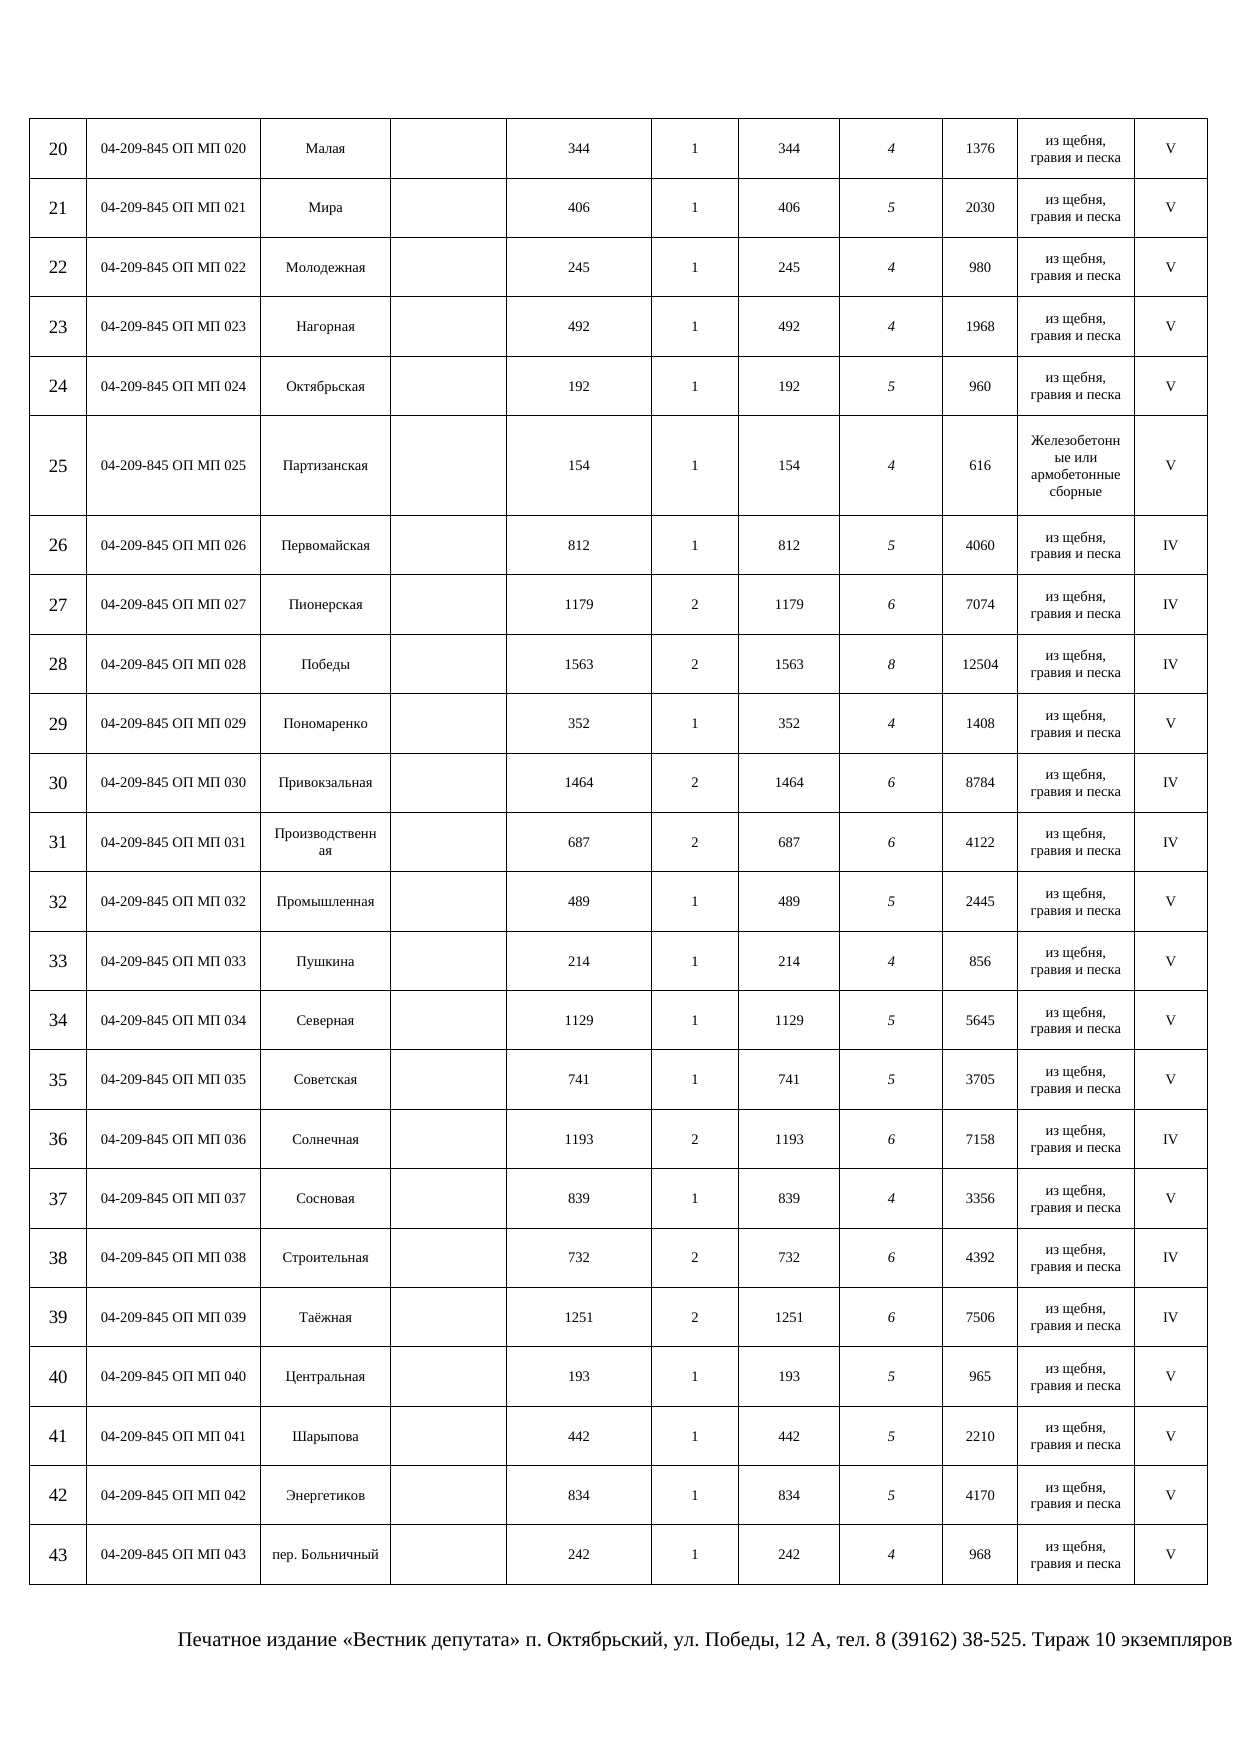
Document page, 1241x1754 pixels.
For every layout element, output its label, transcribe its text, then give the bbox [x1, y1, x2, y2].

table_cell 406 [507, 179, 651, 237]
table_cell Партизанская [261, 416, 390, 515]
table_cell из щебня, гравия и песка [1018, 932, 1134, 990]
table_cell 32 [30, 872, 86, 931]
table_cell 352 [739, 694, 839, 752]
table_cell [391, 1525, 506, 1584]
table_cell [1018, 1525, 1134, 1584]
table_cell 6 [840, 575, 942, 634]
table_cell 5 [840, 872, 942, 931]
table_cell 4 [840, 694, 942, 752]
table_cell 34 [30, 991, 86, 1049]
table_cell из щебня, гравия и песка [1018, 1466, 1134, 1524]
table_cell 6 [840, 813, 942, 871]
table_cell 492 [739, 297, 839, 356]
table_cell Таёжная [261, 1288, 390, 1346]
table_cell V [1135, 991, 1207, 1049]
table_cell 04-209-845 ОП МП 026 [87, 516, 260, 574]
table_cell 1 [652, 1407, 738, 1465]
table_cell ΙV [1135, 1110, 1207, 1168]
table_cell 5 [840, 991, 942, 1049]
table_cell 04-209-845 ОП МП 036 [87, 1110, 260, 1168]
table_cell 489 [507, 872, 651, 931]
table_cell из щебня, гравия и песка [1018, 1407, 1134, 1465]
table_cell Победы [261, 635, 390, 693]
table_cell 5 [840, 179, 942, 237]
table_cell V [1135, 1169, 1207, 1227]
table_cell 8784 [943, 754, 1017, 812]
table_cell 1193 [507, 1110, 651, 1168]
table_cell [391, 1110, 506, 1168]
table_cell 1563 [739, 635, 839, 693]
table_cell 1 [652, 1347, 738, 1406]
table_cell 839 [507, 1169, 651, 1227]
table_cell Пономаренко [261, 694, 390, 752]
table_cell 04-209-845 ОП МП 033 [87, 932, 260, 990]
table_cell Строительная [261, 1229, 390, 1287]
table_cell из щебня, гравия и песка [1018, 872, 1134, 931]
table_cell 1179 [739, 575, 839, 634]
table_cell [391, 357, 506, 415]
table_cell V [1135, 1525, 1207, 1584]
table_cell 4 [840, 1525, 942, 1584]
table_cell 41 [30, 1407, 86, 1465]
table_cell 04-209-845 ОП МП 021 [87, 179, 260, 237]
table_cell Малая [261, 119, 390, 177]
table_cell 245 [739, 238, 839, 296]
table_cell [391, 1050, 506, 1109]
table_cell [391, 1407, 506, 1465]
table_cell из щебня, гравия и песка [1018, 1169, 1134, 1227]
table_cell 732 [739, 1229, 839, 1287]
table_cell из щебня, гравия и песка [1018, 1110, 1134, 1168]
table_cell ΙV [1135, 635, 1207, 693]
table_cell 39 [30, 1288, 86, 1346]
table_cell 7506 [943, 1288, 1017, 1346]
table_cell [391, 1169, 506, 1227]
table_cell из щебня, гравия и песка [1018, 1229, 1134, 1287]
table_cell 1 [652, 1050, 738, 1109]
table_cell 965 [943, 1347, 1017, 1406]
table_cell 2 [652, 635, 738, 693]
table_cell 1 [652, 516, 738, 574]
table_cell 442 [507, 1407, 651, 1465]
table_cell 04-209-845 ОП МП 037 [87, 1169, 260, 1227]
table_cell 2 [652, 1229, 738, 1287]
table_cell 43 [30, 1525, 86, 1584]
table_cell Промышленная [261, 872, 390, 931]
table_cell 1 [652, 1466, 738, 1524]
table_cell 04-209-845 ОП МП 024 [87, 357, 260, 415]
table_cell [391, 1347, 506, 1406]
table_cell 5 [840, 516, 942, 574]
table_cell 04-209-845 ОП МП 034 [87, 991, 260, 1049]
table_cell 4 [840, 416, 942, 515]
table_cell 2210 [943, 1407, 1017, 1465]
table_cell 12504 [943, 635, 1017, 693]
table_cell 04-209-845 ОП МП 020 [87, 119, 260, 177]
table_cell V [1135, 179, 1207, 237]
table_cell 7074 [943, 575, 1017, 634]
table_cell из щебня, гравия и песка [1018, 357, 1134, 415]
table_cell 04-209-845 ОП МП 035 [87, 1050, 260, 1109]
table_cell 2 [652, 575, 738, 634]
table_cell 37 [30, 1169, 86, 1227]
table_cell 980 [943, 238, 1017, 296]
table_cell из щебня, гравия и песка [1018, 694, 1134, 752]
table_cell 1129 [739, 991, 839, 1049]
table_cell из щебня, гравия и песка [1018, 1288, 1134, 1346]
table_cell 4392 [943, 1229, 1017, 1287]
table_cell 1 [652, 1169, 738, 1227]
table_cell 1563 [507, 635, 651, 693]
table_cell 20 [30, 119, 86, 177]
table_cell 6 [840, 1229, 942, 1287]
table_cell 5645 [943, 991, 1017, 1049]
table_cell 192 [739, 357, 839, 415]
table_cell 29 [30, 694, 86, 752]
table_cell Центральная [261, 1347, 390, 1406]
table_cell 968 [943, 1525, 1017, 1584]
table_cell [391, 119, 506, 177]
table_cell 687 [507, 813, 651, 871]
table_cell [391, 238, 506, 296]
table_cell V [1135, 416, 1207, 515]
table_cell 27 [30, 575, 86, 634]
table_cell 214 [739, 932, 839, 990]
table_cell [391, 635, 506, 693]
table_cell 1 [652, 297, 738, 356]
table_cell V [1135, 297, 1207, 356]
table_cell 245 [507, 238, 651, 296]
table_cell 741 [739, 1050, 839, 1109]
table_cell Советская [261, 1050, 390, 1109]
table_cell 1251 [739, 1288, 839, 1346]
table_cell 28 [30, 635, 86, 693]
table_cell 04-209-845 ОП МП 030 [87, 754, 260, 812]
table_cell 04-209-845 ОП МП 029 [87, 694, 260, 752]
table_cell ΙV [1135, 1229, 1207, 1287]
table_cell V [1135, 119, 1207, 177]
table_cell из щебня, гравия и песка [1018, 754, 1134, 812]
table_cell V [1135, 1347, 1207, 1406]
table_cell 442 [739, 1407, 839, 1465]
table_cell из щебня, гравия и песка [1018, 238, 1134, 296]
table_cell из щебня, гравия и песка [1018, 516, 1134, 574]
table_cell 1179 [507, 575, 651, 634]
table_cell 04-209-845 ОП МП 023 [87, 297, 260, 356]
table_cell 489 [739, 872, 839, 931]
table_cell 154 [739, 416, 839, 515]
table_cell 5 [840, 1466, 942, 1524]
table_cell Солнечная [261, 1110, 390, 1168]
table_cell [391, 813, 506, 871]
table_cell 6 [840, 1110, 942, 1168]
table_cell V [1135, 238, 1207, 296]
table_cell 154 [507, 416, 651, 515]
table_cell [391, 575, 506, 634]
table_cell 242 [739, 1525, 839, 1584]
table_cell 1968 [943, 297, 1017, 356]
table_cell Привокзальная [261, 754, 390, 812]
table_cell Шарыпова [261, 1407, 390, 1465]
table_cell ΙV [1135, 516, 1207, 574]
table_cell 04-209-845 ОП МП 039 [87, 1288, 260, 1346]
table_cell [391, 932, 506, 990]
table_cell из щебня, гравия и песка [1018, 1347, 1134, 1406]
table_cell Молодежная [261, 238, 390, 296]
table_cell Мира [261, 179, 390, 237]
table_cell ΙV [1135, 1288, 1207, 1346]
table_cell V [1135, 694, 1207, 752]
table_cell 1 [652, 1525, 738, 1584]
table_cell 1 [652, 238, 738, 296]
table_cell 24 [30, 357, 86, 415]
table_cell 36 [30, 1110, 86, 1168]
table_cell 242 [507, 1525, 651, 1584]
table_cell 04-209-845 ОП МП 032 [87, 872, 260, 931]
table_cell [391, 179, 506, 237]
table_cell Северная [261, 991, 390, 1049]
table_cell ΙV [1135, 813, 1207, 871]
table_cell 38 [30, 1229, 86, 1287]
table_cell 2 [652, 1110, 738, 1168]
table_cell 352 [507, 694, 651, 752]
table_cell 3356 [943, 1169, 1017, 1227]
table_cell 732 [507, 1229, 651, 1287]
table_cell 1464 [739, 754, 839, 812]
table_cell 3705 [943, 1050, 1017, 1109]
table_cell [391, 1466, 506, 1524]
table_cell из щебня, гравия и песка [1018, 297, 1134, 356]
table_cell 193 [507, 1347, 651, 1406]
table_cell 193 [739, 1347, 839, 1406]
table_cell пер. Больничный [261, 1525, 390, 1584]
table_cell 04-209-845 ОП МП 042 [87, 1466, 260, 1524]
table_cell 21 [30, 179, 86, 237]
table_cell [391, 297, 506, 356]
table_cell Первомайская [261, 516, 390, 574]
table_cell [391, 1288, 506, 1346]
table_cell 26 [30, 516, 86, 574]
table_cell Пушкина [261, 932, 390, 990]
table_cell V [1135, 1466, 1207, 1524]
table_cell 04-209-845 ОП МП 027 [87, 575, 260, 634]
table_cell Сосновая [261, 1169, 390, 1227]
table_cell 4 [840, 932, 942, 990]
table_cell 1 [652, 872, 738, 931]
table_cell 35 [30, 1050, 86, 1109]
table_cell 834 [507, 1466, 651, 1524]
table_cell 2 [652, 813, 738, 871]
table_cell 1408 [943, 694, 1017, 752]
table_cell 344 [507, 119, 651, 177]
table_cell [391, 754, 506, 812]
table_cell 04-209-845 ОП МП 031 [87, 813, 260, 871]
table_cell из щебня, гравия и песка [1018, 575, 1134, 634]
table_cell 5 [840, 357, 942, 415]
table_cell 812 [507, 516, 651, 574]
table_cell 1193 [739, 1110, 839, 1168]
table_cell 839 [739, 1169, 839, 1227]
table_cell V [1135, 357, 1207, 415]
table_cell 7158 [943, 1110, 1017, 1168]
table_cell 1 [652, 119, 738, 177]
table_cell [391, 516, 506, 574]
table_cell 1376 [943, 119, 1017, 177]
table_cell 04-209-845 ОП МП 022 [87, 238, 260, 296]
table_cell Производственная [261, 813, 390, 871]
table_cell 1 [652, 416, 738, 515]
table_cell 31 [30, 813, 86, 871]
table_cell 406 [739, 179, 839, 237]
table_cell [391, 1229, 506, 1287]
table_cell 2030 [943, 179, 1017, 237]
table_cell 1 [652, 179, 738, 237]
table_cell 04-209-845 ОП МП 038 [87, 1229, 260, 1287]
table_cell 04-209-845 ОП МП 043 [87, 1525, 260, 1584]
table_cell 616 [943, 416, 1017, 515]
table_cell 1129 [507, 991, 651, 1049]
table_cell 25 [30, 416, 86, 515]
table_cell 33 [30, 932, 86, 990]
table_cell 214 [507, 932, 651, 990]
table_cell из щебня, гравия и песка [1018, 1050, 1134, 1109]
table_cell из щебня, гравия и песка [1018, 635, 1134, 693]
table_cell 5 [840, 1050, 942, 1109]
table_cell 5 [840, 1407, 942, 1465]
table_cell [391, 694, 506, 752]
table_cell 741 [507, 1050, 651, 1109]
table_cell 04-209-845 ОП МП 025 [87, 416, 260, 515]
table_cell 1464 [507, 754, 651, 812]
table_cell 8 [840, 635, 942, 693]
table_cell 04-209-845 ОП МП 028 [87, 635, 260, 693]
table_cell 4 [840, 119, 942, 177]
table_cell 2445 [943, 872, 1017, 931]
table_cell 22 [30, 238, 86, 296]
table_cell ΙV [1135, 754, 1207, 812]
table_cell Железобетонные или армобетонные сборные [1018, 416, 1134, 515]
table_cell 4122 [943, 813, 1017, 871]
table_cell 1 [652, 991, 738, 1049]
table_cell 04-209-845 ОП МП 040 [87, 1347, 260, 1406]
table_cell 1 [652, 694, 738, 752]
table_cell V [1135, 872, 1207, 931]
table_cell Пионерская [261, 575, 390, 634]
table_cell 40 [30, 1347, 86, 1406]
table_cell Октябрьская [261, 357, 390, 415]
table_cell 5 [840, 1347, 942, 1406]
table_cell 4060 [943, 516, 1017, 574]
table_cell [1018, 119, 1134, 177]
table_cell 23 [30, 297, 86, 356]
table_cell 6 [840, 754, 942, 812]
table_cell [391, 872, 506, 931]
table_cell 960 [943, 357, 1017, 415]
table_cell Энергетиков [261, 1466, 390, 1524]
table_cell 1251 [507, 1288, 651, 1346]
table_cell 812 [739, 516, 839, 574]
table_cell 30 [30, 754, 86, 812]
table_cell [391, 991, 506, 1049]
table_cell 1 [652, 932, 738, 990]
table_cell V [1135, 1050, 1207, 1109]
table_cell 344 [739, 119, 839, 177]
table_cell из щебня, гравия и песка [1018, 991, 1134, 1049]
table_cell 856 [943, 932, 1017, 990]
table_cell 42 [30, 1466, 86, 1524]
table_cell 4 [840, 1169, 942, 1227]
table_cell 2 [652, 1288, 738, 1346]
table_cell V [1135, 1407, 1207, 1465]
table_cell 4 [840, 238, 942, 296]
table_cell 492 [507, 297, 651, 356]
table_cell ΙV [1135, 575, 1207, 634]
table_cell 1 [652, 357, 738, 415]
table_cell 2 [652, 754, 738, 812]
table_cell 4 [840, 297, 942, 356]
table_cell V [1135, 932, 1207, 990]
table_cell 192 [507, 357, 651, 415]
table_cell из щебня, гравия и песка [1018, 179, 1134, 237]
table_cell 834 [739, 1466, 839, 1524]
table_cell 4170 [943, 1466, 1017, 1524]
table_cell 687 [739, 813, 839, 871]
table_cell 6 [840, 1288, 942, 1346]
table_cell [391, 416, 506, 515]
table_cell Нагорная [261, 297, 390, 356]
table_cell 04-209-845 ОП МП 041 [87, 1407, 260, 1465]
table_cell из щебня, гравия и песка [1018, 813, 1134, 871]
